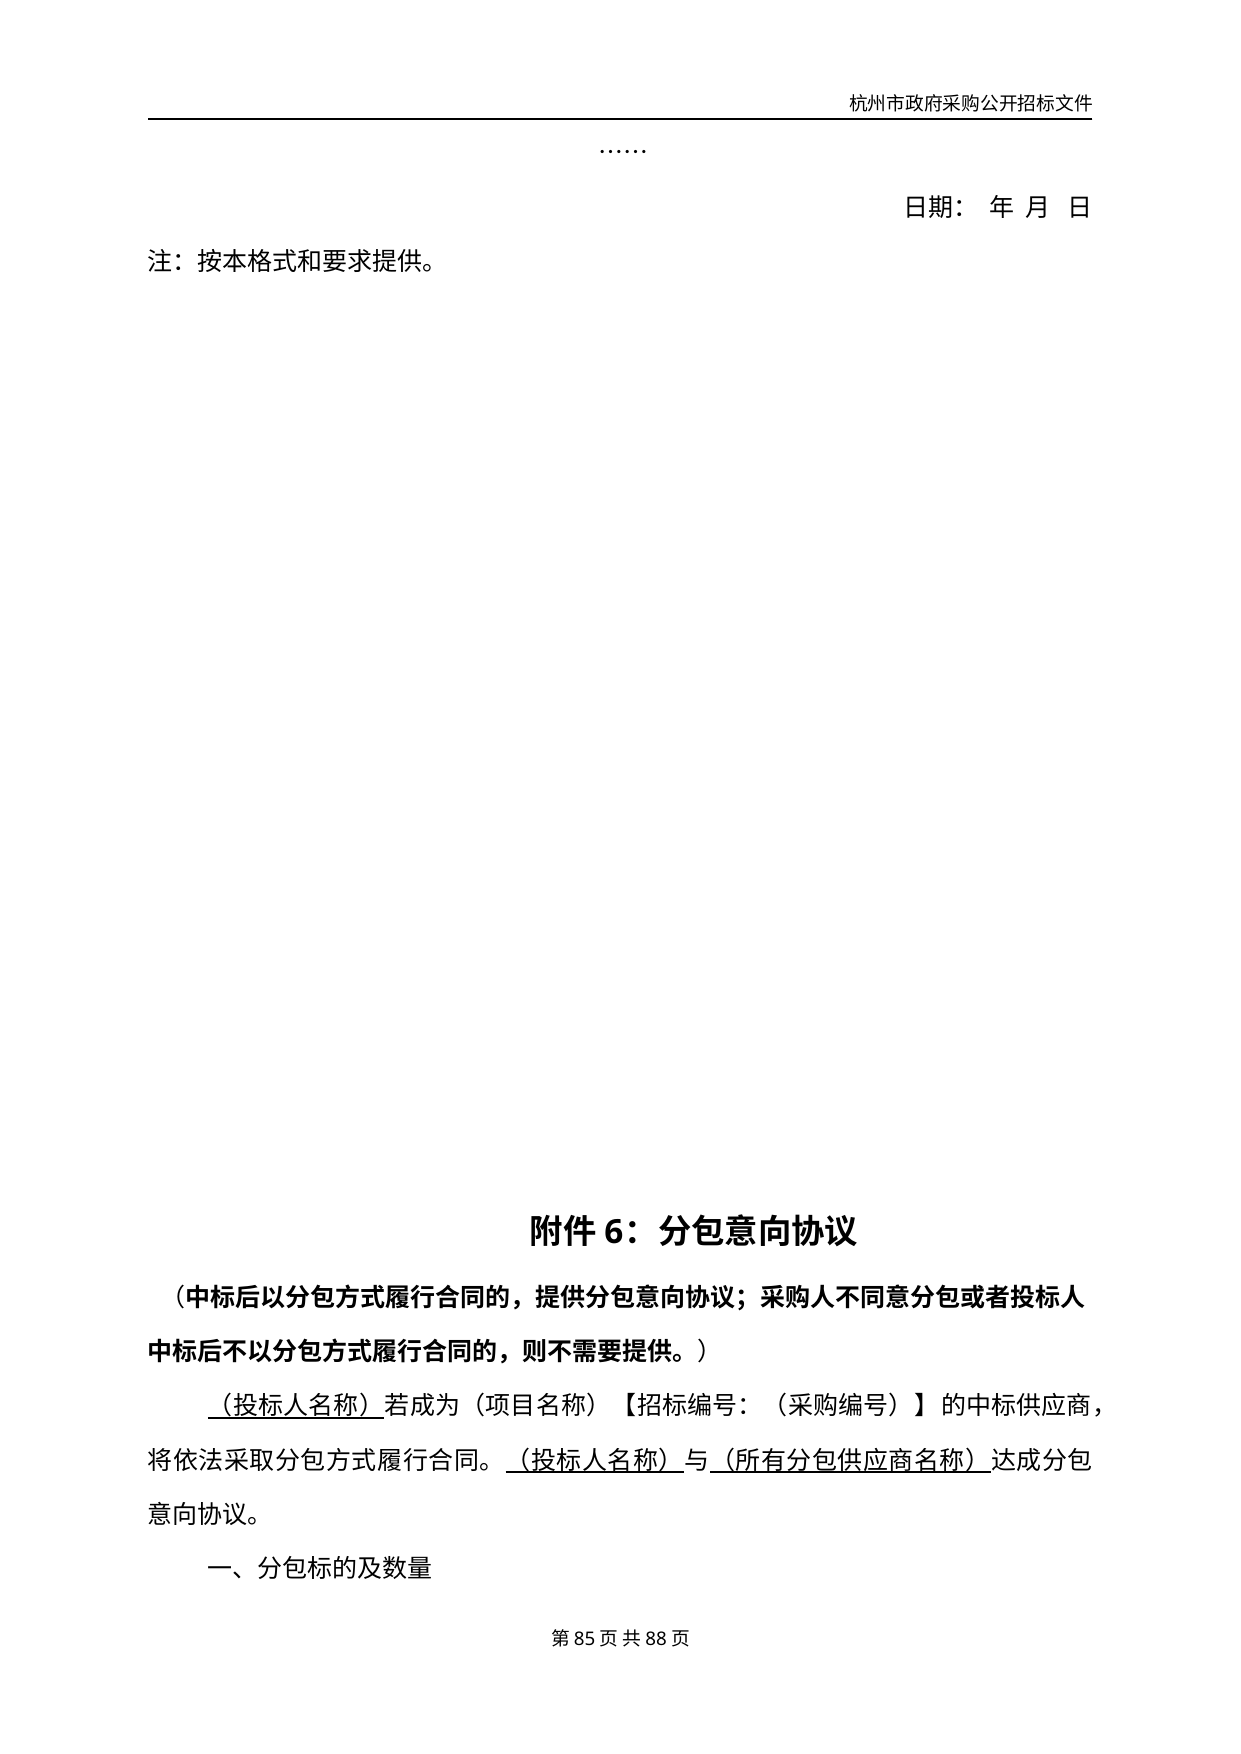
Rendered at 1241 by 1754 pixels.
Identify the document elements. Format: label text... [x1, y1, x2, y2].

text （中标后以分包方式履行合同的，提供分包意向协议；采购人不同意分包或者投标人中标后不以分包方式履行合同的，则不需要提供。） [148, 1277, 1092, 1368]
text 注：按本格式和要求提供。 [148, 242, 1049, 278]
text 附件6：分包意向协议 [148, 1204, 1092, 1253]
text 一、分包标的及数量 [148, 1549, 1092, 1585]
text 日期： 年 月 日 [148, 187, 1092, 223]
text …… [148, 133, 992, 169]
text （投标人名称）若成为（项目名称）【招标编号：（采购编号）】的中标供应商，将依法采取分包方式履行合同。（投标人名称）与（所有分包供应商名称）达成分包意向协议。 [148, 1386, 1092, 1531]
